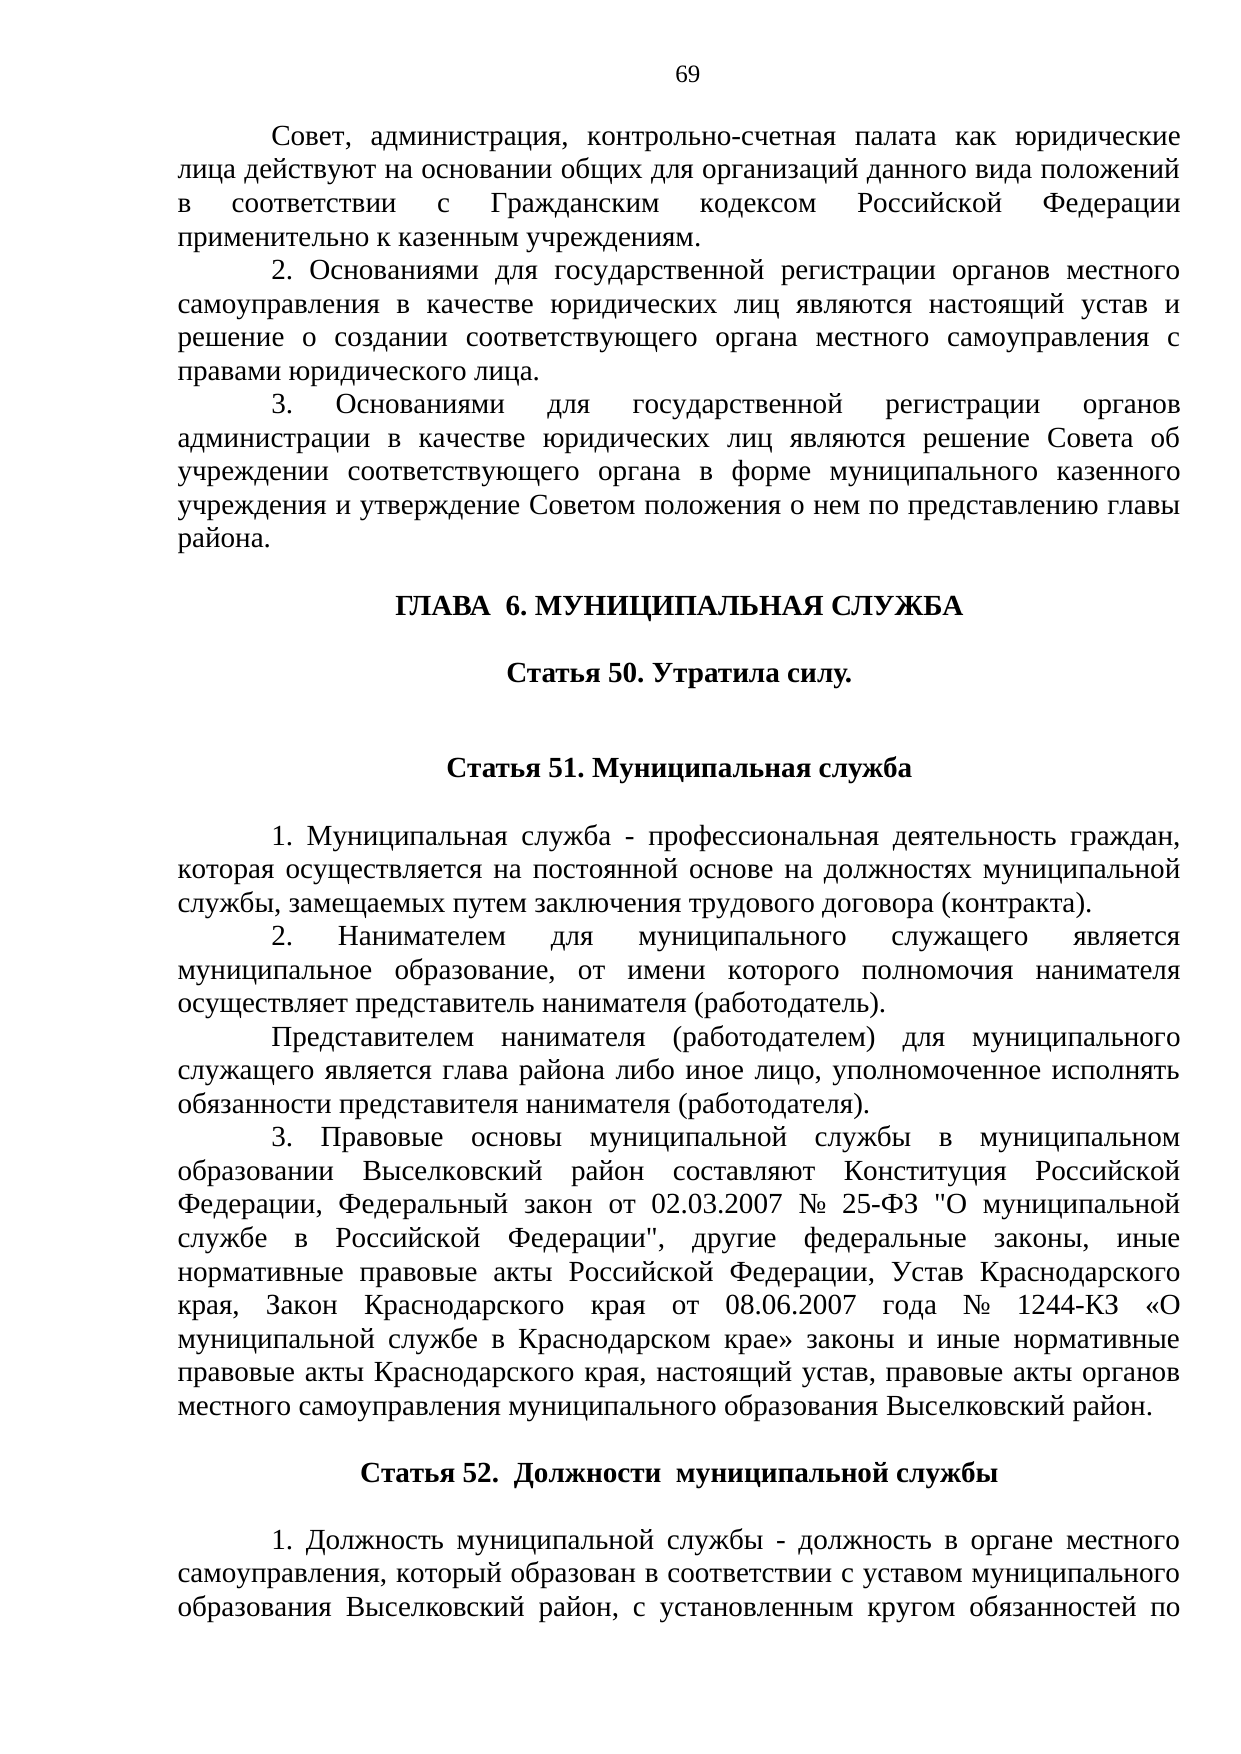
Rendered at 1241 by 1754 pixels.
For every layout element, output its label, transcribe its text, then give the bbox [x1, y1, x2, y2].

text 3. Основаниями для государственной регистрации органов администрации в качестве юридических лиц являются решение Совета об учреждении соответствующего органа в форме муниципального казенного учреждения и утверждение Советом положения о нем по представлению главы района. [177, 386, 1181, 554]
text Статья 52. Должности муниципальной службы [177, 1455, 1181, 1488]
text Представителем нанимателя (работодателем) для муниципального служащего является глава района либо иное лицо, уполномоченное исполнять обязанности представителя нанимателя (работодателя). [177, 1019, 1181, 1119]
text Статья 50. Утратила силу. [177, 655, 1181, 688]
text ГЛАВА 6. МУНИЦИПАЛЬНАЯ СЛУЖБА [177, 588, 1181, 621]
text Совет, администрация, контрольно-счетная палата как юридические лица действуют на основании общих для организаций данного вида положений в соответствии с Гражданским кодексом Российской Федерации применительно к казенным учреждениям. [177, 118, 1181, 252]
text 3. Правовые основы муниципальной службы в муниципальном образовании Выселковский район составляют Конституция Российской Федерации, Федеральный закон от 02.03.2007 № 25-ФЗ "О муниципальной службе в Российской Федерации", другие федеральные законы, иные нормативные правовые акты Российской Федерации, Устав Краснодарского края, Закон Краснодарского края от 08.06.2007 года № 1244-КЗ «О муниципальной службе в Краснодарском крае» законы и иные нормативные правовые акты Краснодарского края, настоящий устав, правовые акты органов местного самоуправления муниципального образования Выселковский район. [177, 1119, 1181, 1421]
text 2. Основаниями для государственной регистрации органов местного самоуправления в качестве юридических лиц являются настоящий устав и решение о создании соответствующего органа местного самоуправления с правами юридического лица. [177, 252, 1181, 386]
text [177, 1522, 1181, 1623]
text Статья 51. Муниципальная служба [177, 751, 1181, 784]
text 1. Муниципальная служба - профессиональная деятельность граждан, которая осуществляется на постоянной основе на должностях муниципальной службы, замещаемых путем заключения трудового договора (контракта). [177, 818, 1181, 918]
text 2. Нанимателем для муниципального служащего является муниципальное образование, от имени которого полномочия нанимателя осуществляет представитель нанимателя (работодатель). [177, 918, 1181, 1019]
